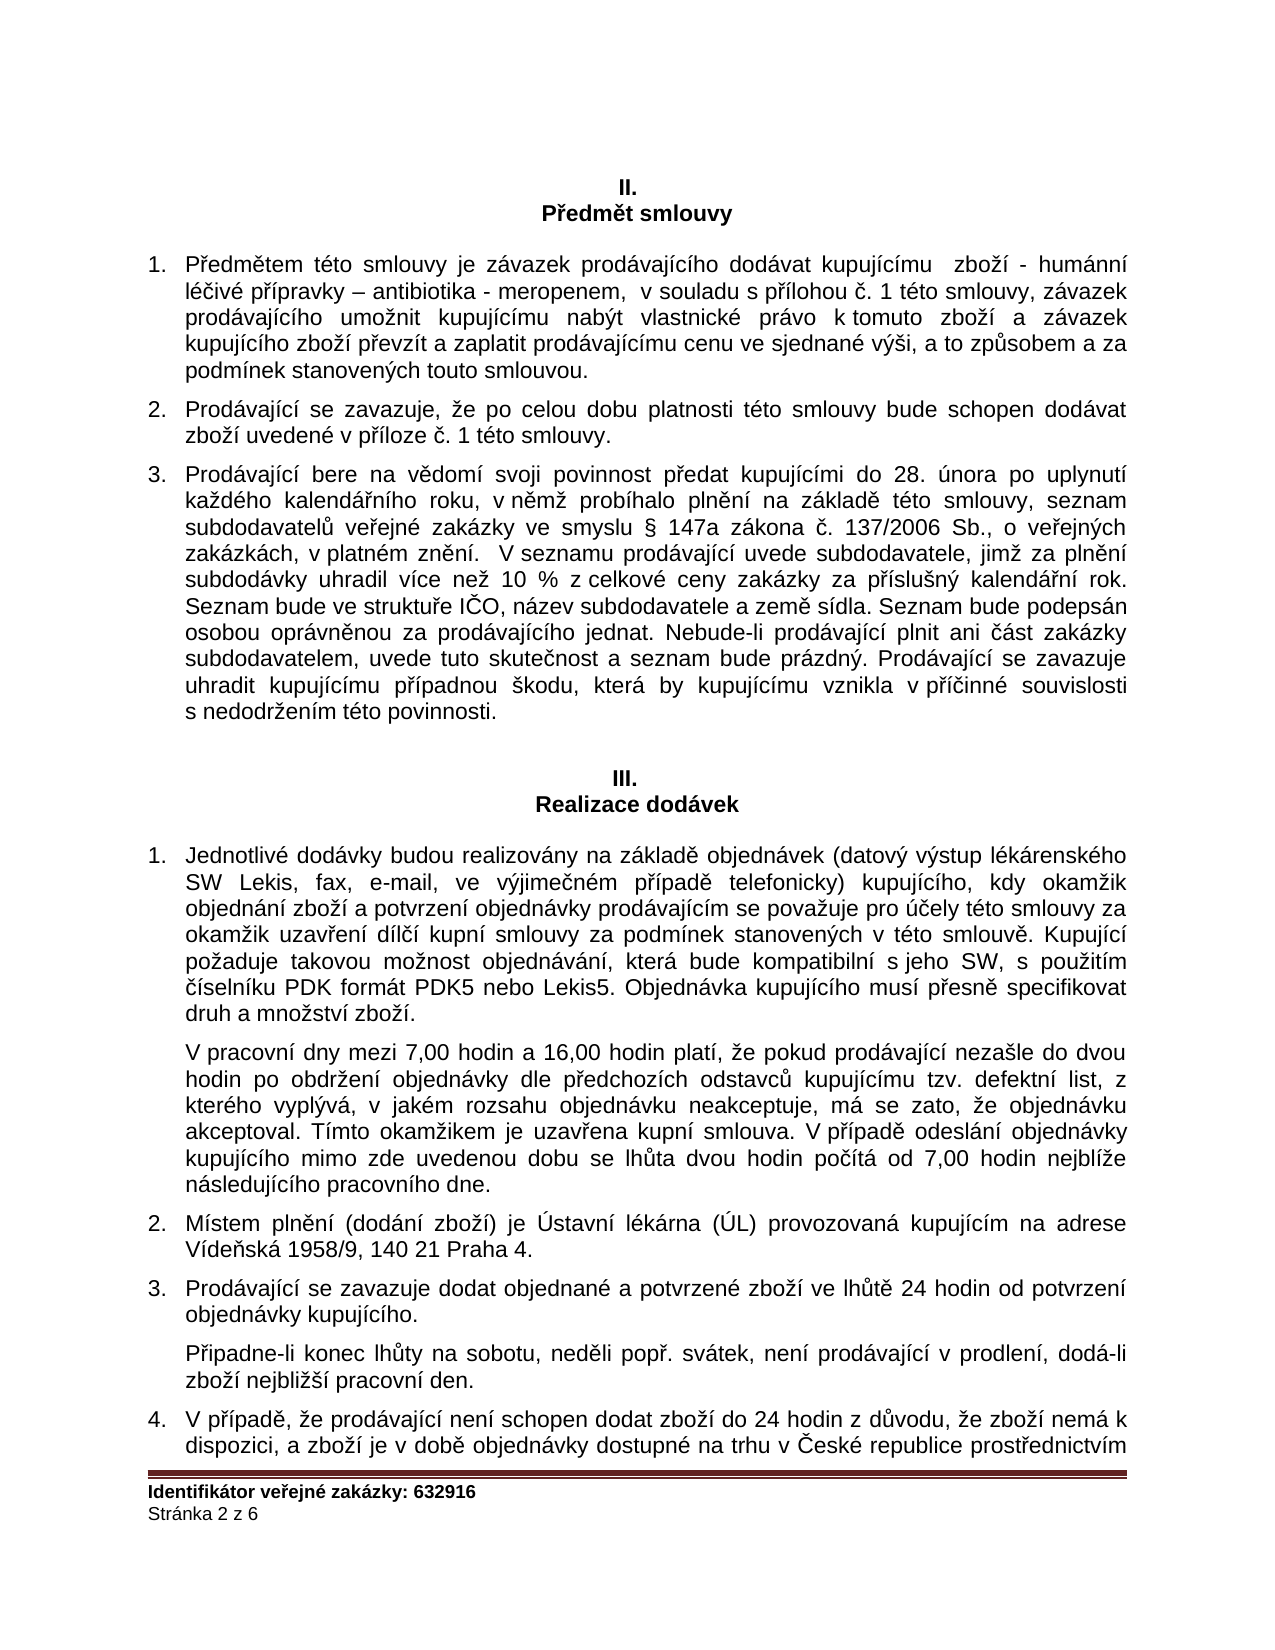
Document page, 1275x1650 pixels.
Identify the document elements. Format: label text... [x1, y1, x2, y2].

list Prodávající se zavazuje dodat objednané a potvrzené zboží ve lhůtě 24 hodin od potvrzení objednávky kupujícího. [148, 1275, 1127, 1328]
list Prodávající se zavazuje, že po celou dobu platnosti této smlouvy bude schopen dodávat zboží uvedené v příloze č. 1 této smlouvy. [148, 396, 1127, 448]
text Připadne-li konec lhůty na sobotu, neděli popř. svátek, není prodávající v prodlení, dodá-li zboží nejbližší pracovní den. [185, 1340, 1127, 1393]
list Místem plnění (dodání zboží) je Ústavní lékárna (ÚL) provozovaná kupujícím na adrese Vídeňská 1958/9, 140 21 Praha 4. [148, 1210, 1127, 1263]
list Jednotlivé dodávky budou realizovány na základě objednávek (datový výstup lékárenského SW Lekis, fax, e-mail, ve výjimečném případě telefonicky) kupujícího, kdy okamžik objednání zboží a potvrzení objednávky prodávajícím se považuje pro účely této smlouvy za okamžik uzavření dílčí kupní smlouvy za podmínek stanovených v této smlouvě. Kupující požaduje takovou možnost objednávání, která bude kompatibilní s jeho SW, s použitím číselníku PDK formát PDK5 nebo Lekis5. Objednávka kupujícího musí přesně specifikovat druh a množství zboží. [148, 842, 1127, 1027]
text Předmět smlouvy [146, 200, 1127, 227]
text V pracovní dny mezi 7,00 hodin a 16,00 hodin platí, že pokud prodávající nezašle do dvou hodin po obdržení objednávky dle předchozích odstavců kupujícímu tzv. defektní list, z kterého vyplývá, v jakém rozsahu objednávku neakceptuje, má se zato, že objednávku akceptoval. Tímto okamžikem je uzavřena kupní smlouva. V případě odeslání objednávky kupujícího mimo zde uvedenou dobu se lhůta dvou hodin počítá od 7,00 hodin nejblíže následujícího pracovního dne. [185, 1039, 1127, 1197]
list Předmětem této smlouvy je závazek prodávajícího dodávat kupujícímu zboží - humánní léčivé přípravky – antibiotika - meropenem, v souladu s přílohou č. 1 této smlouvy, závazek prodávajícího umožnit kupujícímu nabýt vlastnické právo k tomuto zboží a závazek kupujícího zboží převzít a zaplatit prodávajícímu cenu ve sjednané výši, a to způsobem a za podmínek stanovených touto smlouvou. [148, 251, 1127, 383]
text Realizace dodávek [146, 791, 1127, 818]
list Prodávající bere na vědomí svoji povinnost předat kupujícími do 28. února po uplynutí každého kalendářního roku, v němž probíhalo plnění na základě této smlouvy, seznam subdodavatelů veřejné zakázky ve smyslu § 147a zákona č. 137/2006 Sb., o veřejných zakázkách, v platném znění. V seznamu prodávající uvede subdodavatele, jimž za plnění subdodávky uhradil více než 10 % z celkové ceny zakázky za příslušný kalendářní rok. Seznam bude ve struktuře IČO, název subdodavatele a země sídla. Seznam bude podepsán osobou oprávněnou za prodávajícího jednat. Nebude-li prodávající plnit ani část zakázky subdodavatelem, uvede tuto skutečnost a seznam bude prázdný. Prodávající se zavazuje uhradit kupujícímu případnou škodu, která by kupujícímu vznikla v příčinné souvislosti s nedodržením této povinnosti. [148, 461, 1127, 724]
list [148, 1406, 1127, 1458]
